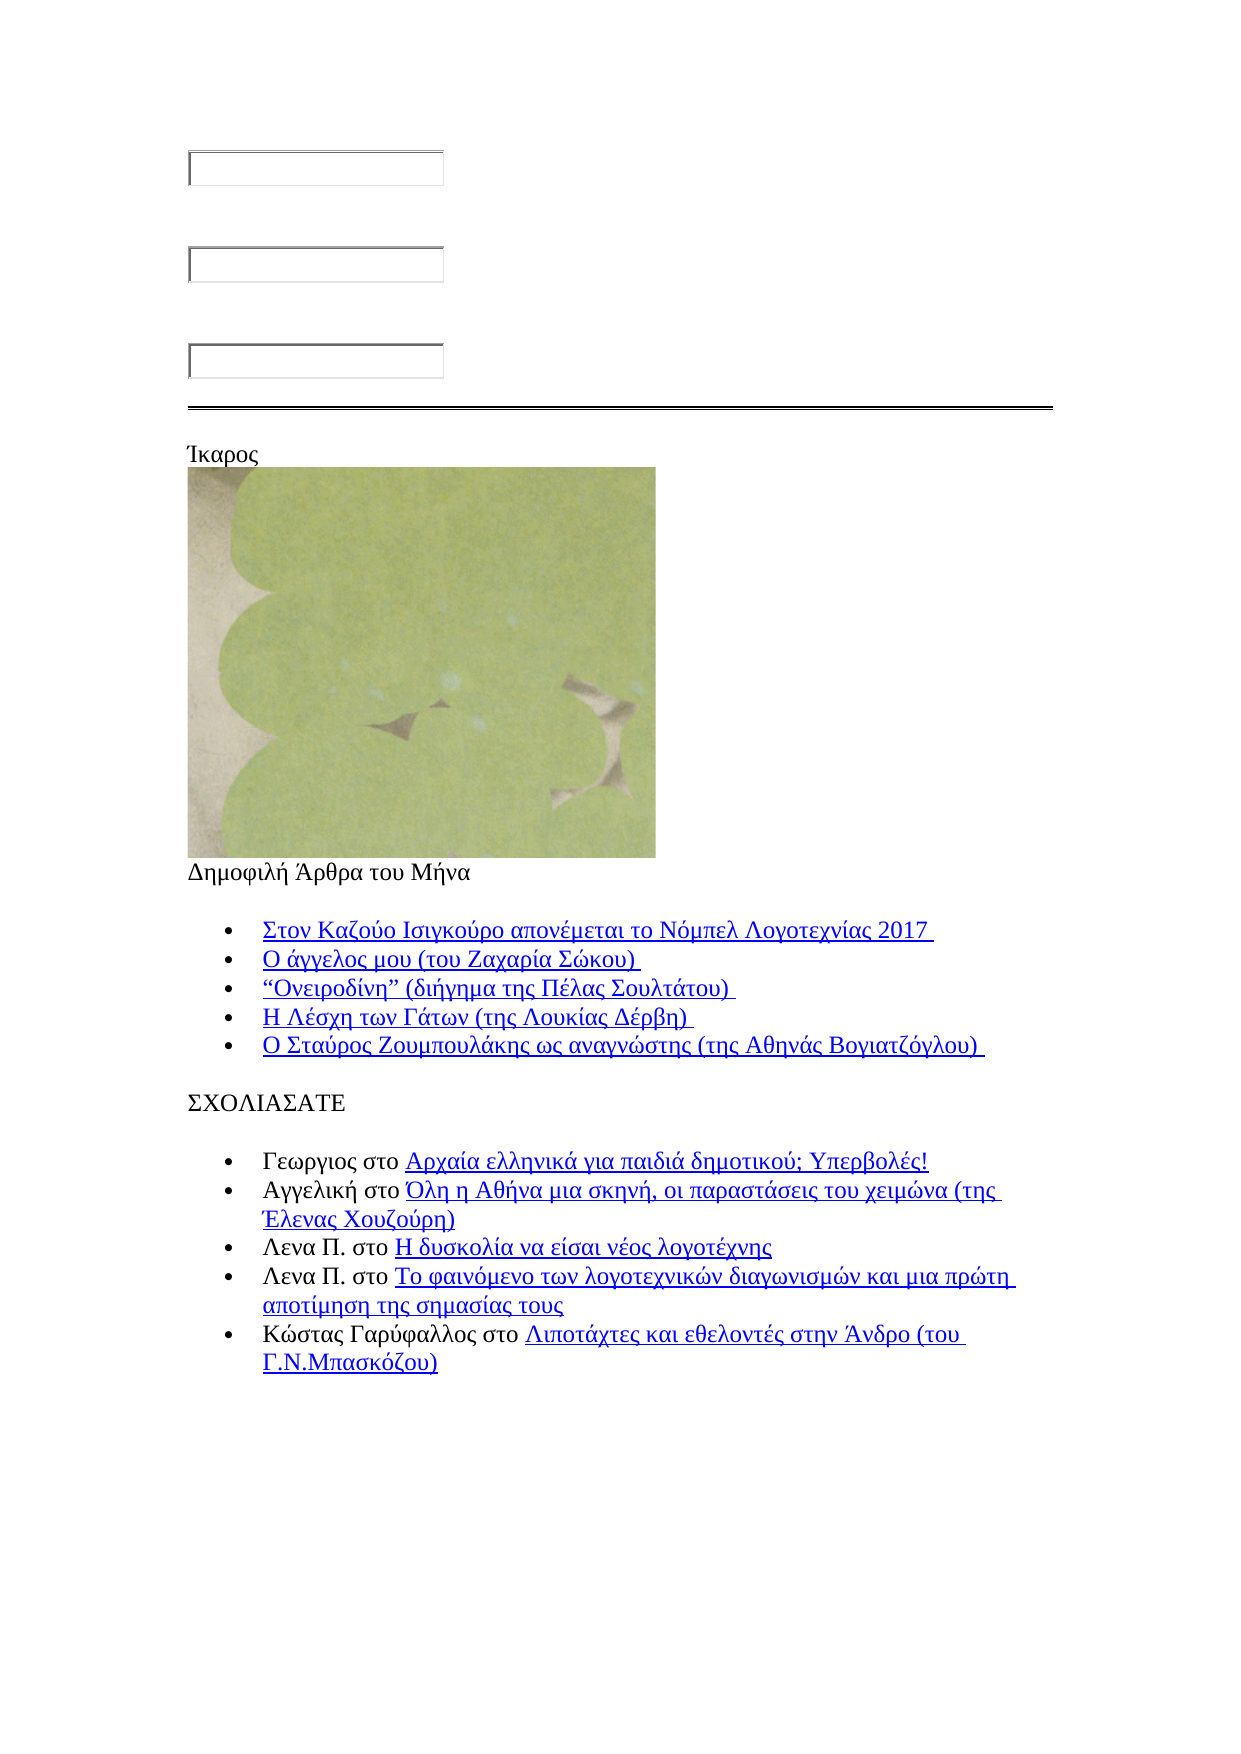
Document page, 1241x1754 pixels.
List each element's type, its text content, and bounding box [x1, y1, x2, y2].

list Λενα Π. στο Το φαινόμενο των λογοτεχνικών διαγωνισμών και μια πρώτη αποτίμηση της σημασίας τους [225, 1261, 1053, 1319]
text ΣΧΟΛΙΑΣΑΤΕ [187, 1088, 1053, 1117]
list O άγγελος μου (του Ζαχαρία Σώκου) [225, 944, 1053, 973]
list Γεωργιος στο Αρχαία ελληνικά για παιδιά δημοτικού; Υπερβολές! [225, 1146, 1053, 1175]
list O Σταύρος Ζουμπουλάκης ως αναγνώστης (της Αθηνάς Βογιατζόγλου) [225, 1030, 1053, 1059]
text Ίκαρος [187, 439, 1053, 467]
text Δημοφιλή Άρθρα του Μήνα [187, 857, 1053, 886]
list Αγγελική στο Όλη η Αθήνα μια σκηνή, οι παραστάσεις του χειμώνα (της Έλενας Χουζούρη) [225, 1175, 1053, 1232]
list Λενα Π. στο Η δυσκολία να είσαι νέος λογοτέχνης [225, 1232, 1053, 1261]
list Η Λέσχη των Γάτων (της Λουκίας Δέρβη) [225, 1002, 1053, 1030]
list Κώστας Γαρύφαλλος στο Λιποτάχτες και εθελοντές στην Άνδρο (του Γ.Ν.Μπασκόζου) [225, 1319, 1053, 1376]
picture [187, 467, 656, 858]
list Στον Καζούο Ισιγκούρο απονέμεται το Νόμπελ Λογοτεχνίας 2017 [225, 915, 1053, 944]
list “Ονειροδίνη” (διήγημα της Πέλας Σουλτάτου) [225, 973, 1053, 1002]
